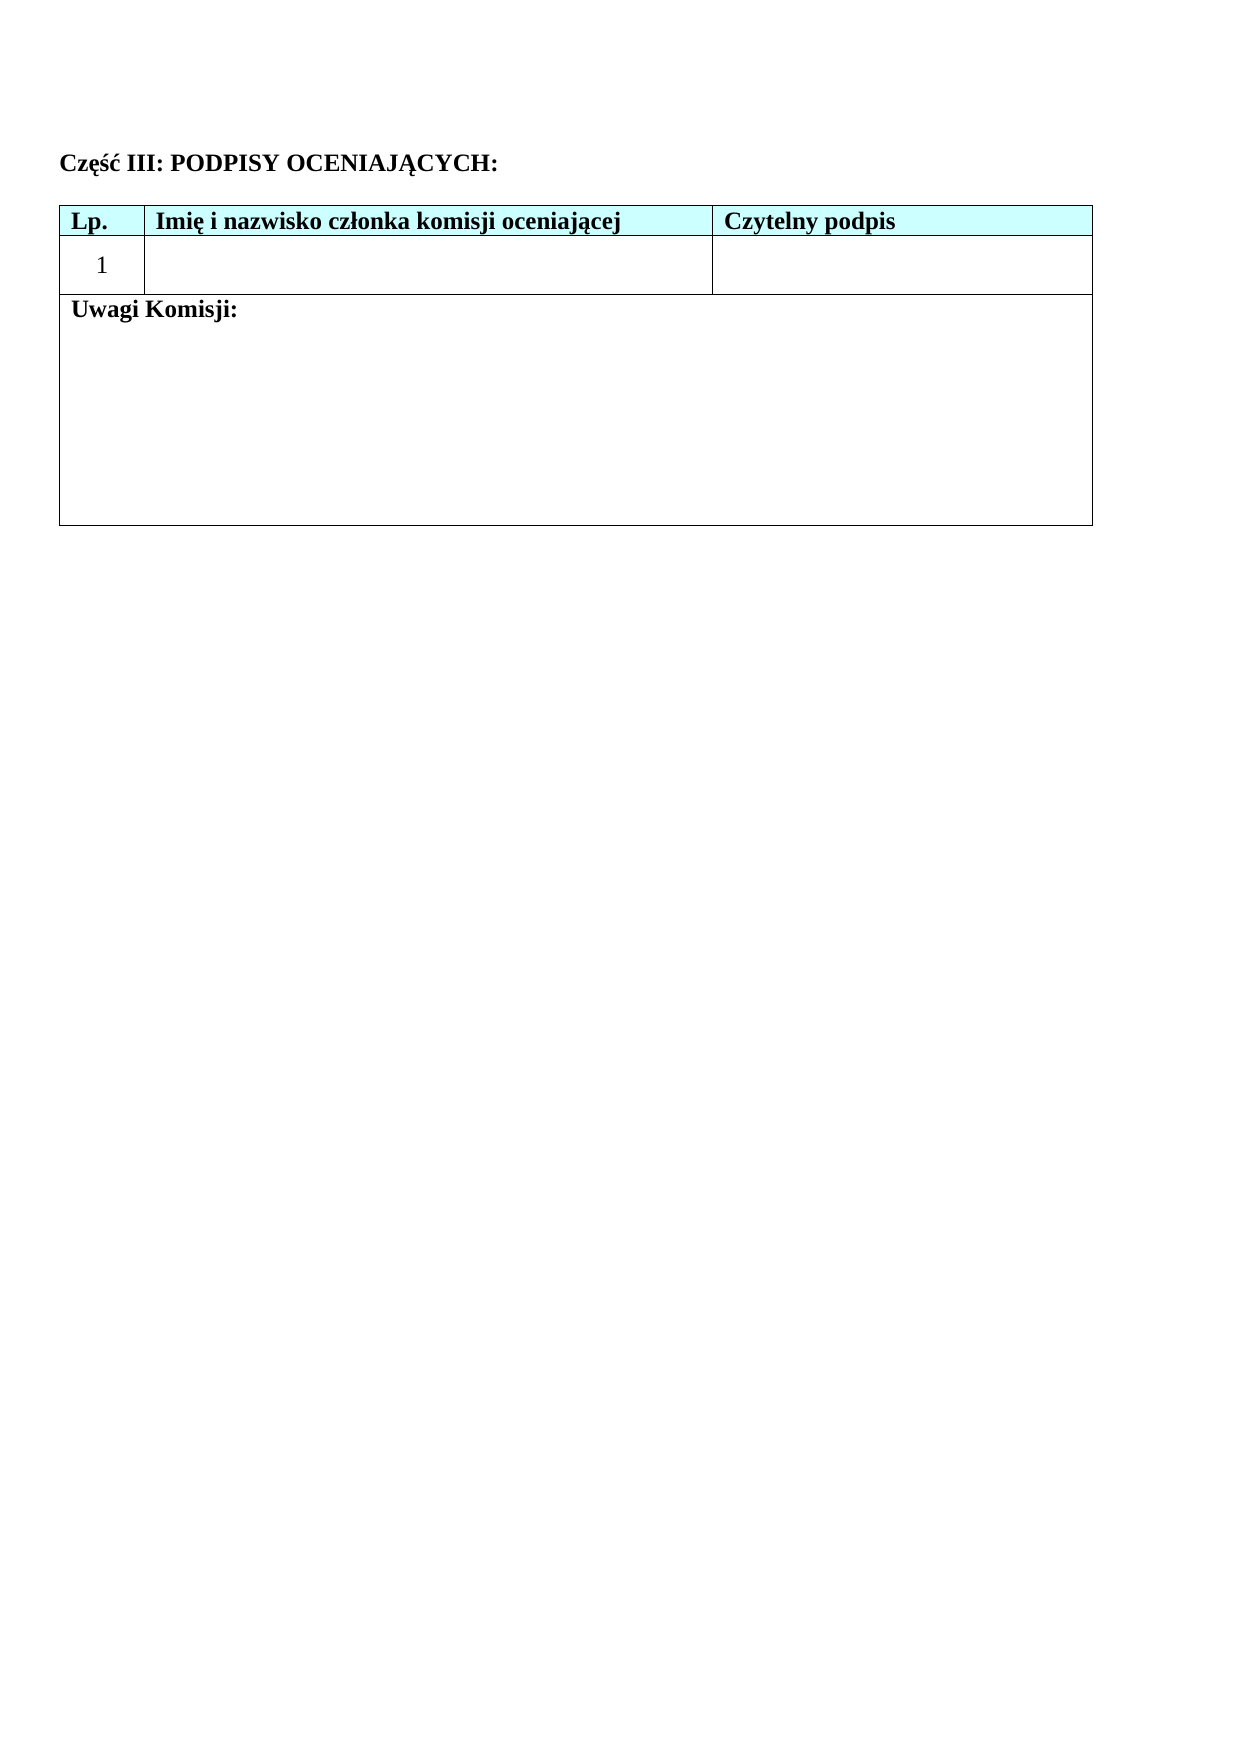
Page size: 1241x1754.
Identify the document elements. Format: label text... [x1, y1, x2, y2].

table_cell Uwagi Komisji: [60, 295, 1092, 524]
table_header Imię i nazwisko członka komisji oceniającej [145, 206, 712, 235]
table_header Czytelny podpis [713, 206, 1092, 235]
table_cell [713, 236, 1092, 293]
table_header Lp. [60, 206, 144, 235]
text Część III: PODPISY OCENIAJĄCYCH: [59, 148, 1092, 176]
table_cell 1 [60, 236, 144, 293]
table_cell [145, 236, 712, 293]
